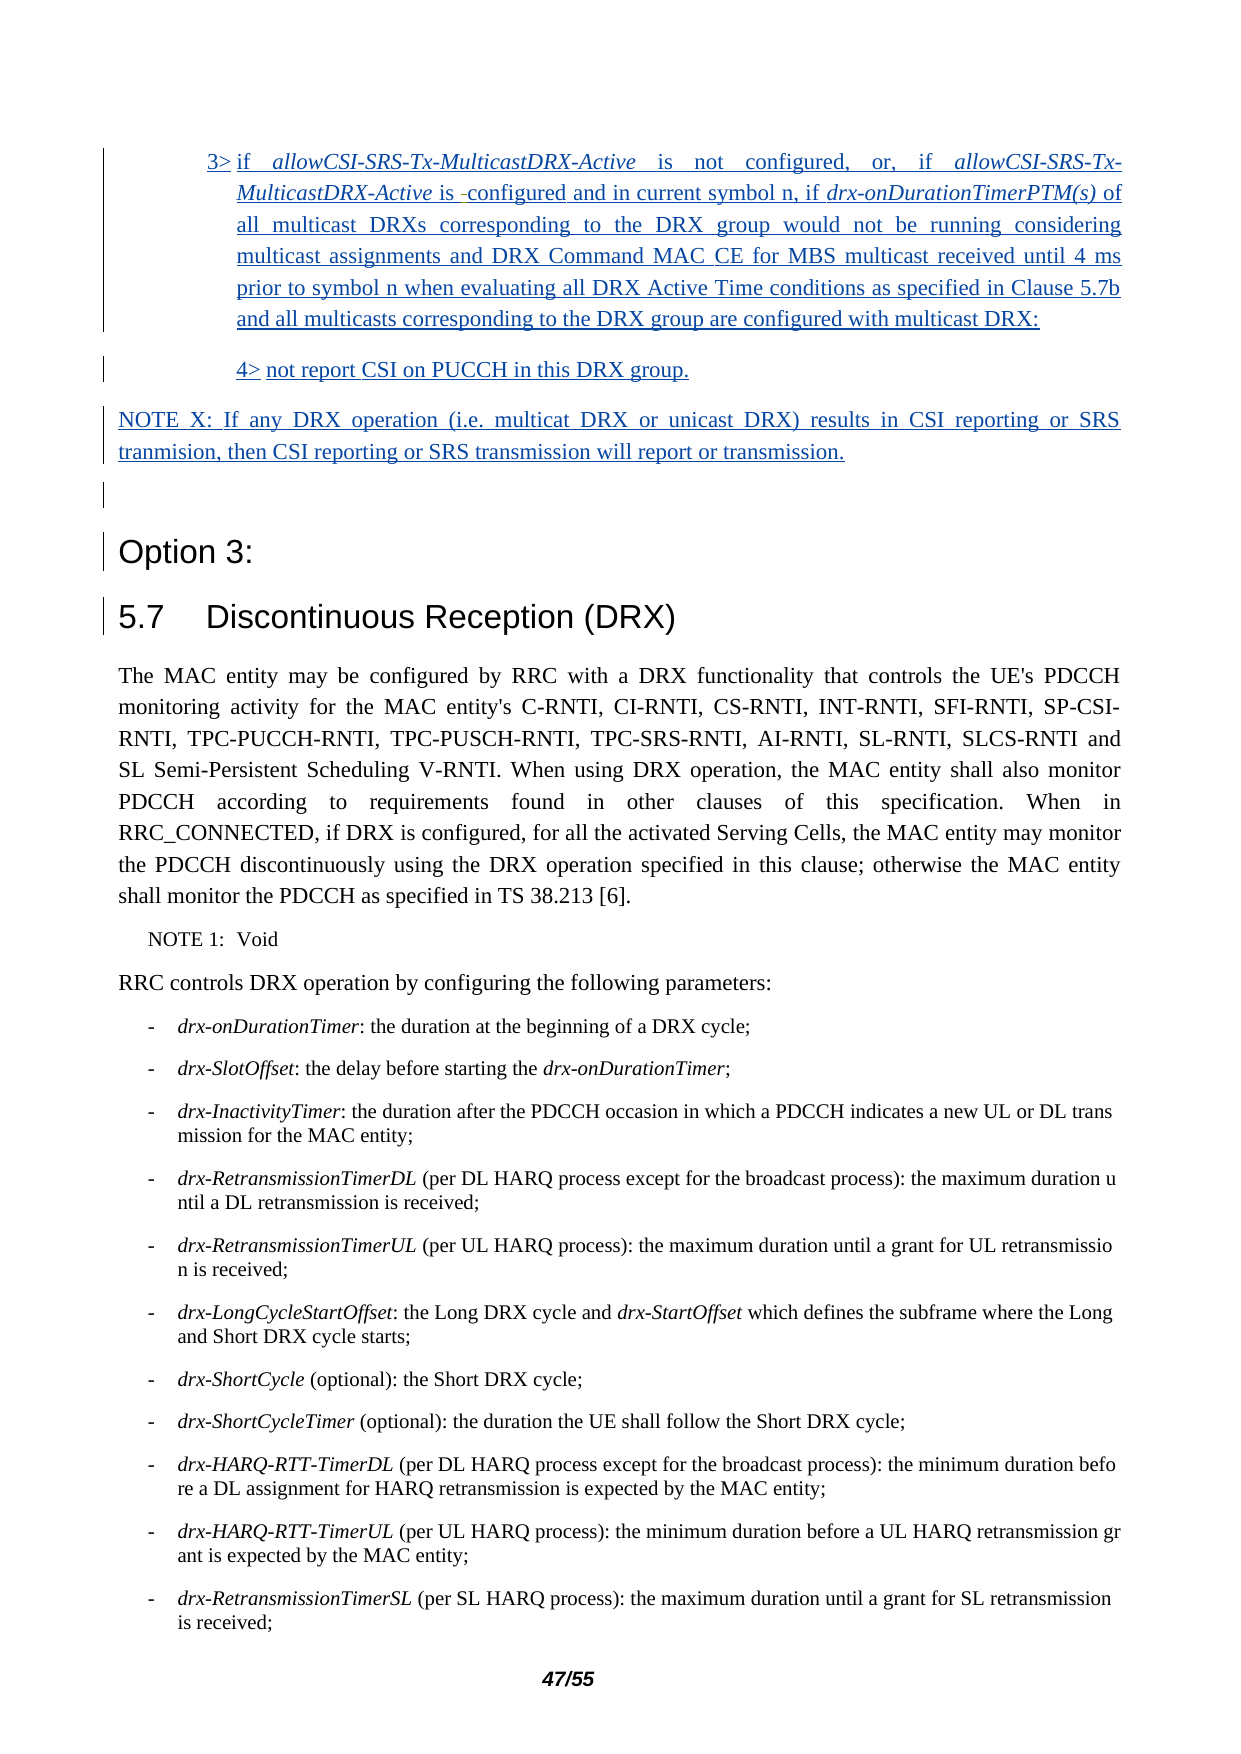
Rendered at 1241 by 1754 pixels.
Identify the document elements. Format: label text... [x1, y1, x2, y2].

text - drx-RetransmissionTimerSL (per SL HARQ process): the maximum duration until a grant for SL retransmission is received; [148, 1586, 1122, 1634]
subtitle Option 3: [118, 532, 1122, 571]
text - drx-ShortCycleTimer (optional): the duration the UE shall follow the Short DRX cycle; [148, 1409, 1122, 1433]
text - drx-ShortCycle (optional): the Short DRX cycle; [148, 1367, 1122, 1391]
text RRC controls DRX operation by configuring the following parameters: [118, 969, 1122, 996]
text - drx-RetransmissionTimerDL (per DL HARQ process except for the broadcast process): the maximum duration until a DL retransmission is received; [148, 1166, 1122, 1214]
subtitle 5.7 Discontinuous Reception (DRX) [118, 597, 1122, 635]
text NOTE 1: Void [148, 927, 1122, 951]
text - drx-LongCycleStartOffset: the Long DRX cycle and drx-StartOffset which defines the subframe where the Long and Short DRX cycle starts; [148, 1300, 1122, 1348]
text - drx-RetransmissionTimerUL (per UL HARQ process): the maximum duration until a grant for UL retransmission is received; [148, 1233, 1122, 1281]
text - drx-SlotOffset: the delay before starting the drx-onDurationTimer; [148, 1056, 1122, 1080]
text - drx-InactivityTimer: the duration after the PDCCH occasion in which a PDCCH indicates a new UL or DL transmission for the MAC entity; [148, 1099, 1122, 1147]
text - drx-HARQ-RTT-TimerUL (per UL HARQ process): the minimum duration before a UL HARQ retransmission grant is expected by the MAC entity; [148, 1519, 1122, 1567]
text - drx-onDurationTimer: the duration at the beginning of a DRX cycle; [148, 1013, 1122, 1038]
text - drx-HARQ-RTT-TimerDL (per DL HARQ process except for the broadcast process): the minimum duration before a DL assignment for HARQ retransmission is expected by the MAC entity; [148, 1452, 1122, 1500]
text The MAC entity may be configured by RRC with a DRX functionality that controls the UE's PDCCH monitoring activity for the MAC entity's C-RNTI, CI-RNTI, CS-RNTI, INT-RNTI, SFI-RNTI, SP-CSI-RNTI, TPC-PUCCH-RNTI, TPC-PUSCH-RNTI, TPC-SRS-RNTI, AI-RNTI, SL-RNTI, SLCS-RNTI and SL Semi-Persistent Scheduling V-RNTI. When using DRX operation, the MAC entity shall also monitor PDCCH according to requirements found in other clauses of this specification. When in RRC_CONNECTED, if DRX is configured, for all the activated Serving Cells, the MAC entity may monitor the PDCCH discontinuously using the DRX operation specified in this clause; otherwise the MAC entity shall monitor the PDCCH as specified in TS 38.213 [6]. [118, 662, 1122, 909]
